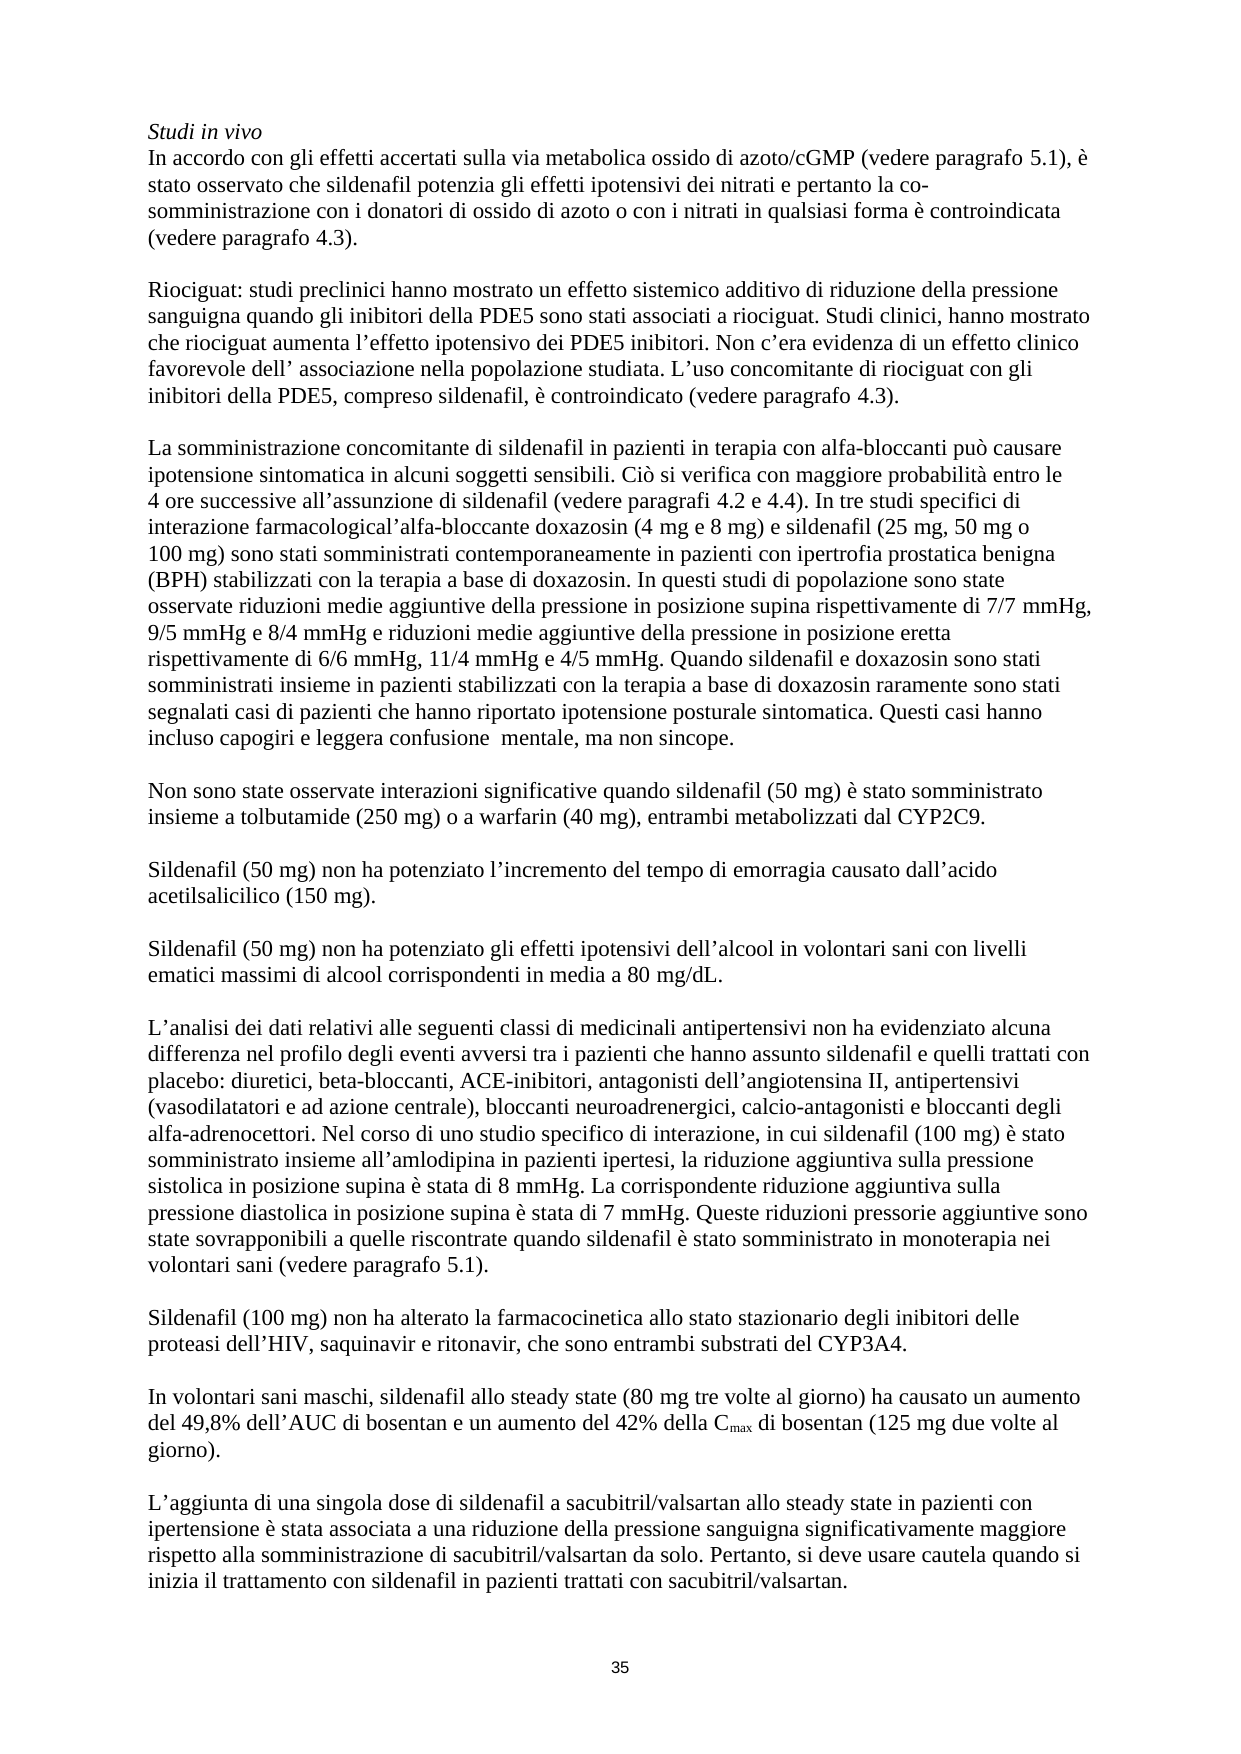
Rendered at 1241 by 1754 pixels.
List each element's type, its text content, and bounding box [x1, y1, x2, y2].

text La somministrazione concomitante di sildenafil in pazienti in terapia con alfa-bloccanti può causare ipotensione sintomatica in alcuni soggetti sensibili. Ciò si verifica con maggiore probabilità entro le 4 ore successive all’assunzione di sildenafil (vedere paragrafi 4.2 e 4.4). In tre studi specifici di interazione farmacological’alfa-bloccante doxazosin (4 mg e 8 mg) e sildenafil (25 mg, 50 mg o 100 mg) sono stati somministrati contemporaneamente in pazienti con ipertrofia prostatica benigna (BPH) stabilizzati con la terapia a base di doxazosin. In questi studi di popolazione sono state osservate riduzioni medie aggiuntive della pressione in posizione supina rispettivamente di 7/7 mmHg, 9/5 mmHg e 8/4 mmHg e riduzioni medie aggiuntive della pressione in posizione eretta rispettivamente di 6/6 mmHg, 11/4 mmHg e 4/5 mmHg. Quando sildenafil e doxazosin sono stati somministrati insieme in pazienti stabilizzati con la terapia a base di doxazosin raramente sono stati segnalati casi di pazienti che hanno riportato ipotensione posturale sintomatica. Questi casi hanno incluso capogiri e leggera confusione mentale, ma non sincope. [148, 434, 1092, 751]
text L’aggiunta di una singola dose di sildenafil a sacubitril/valsartan allo steady state in pazienti con ipertensione è stata associata a una riduzione della pressione sanguigna significativamente maggiore rispetto alla somministrazione di sacubitril/valsartan da solo. Pertanto, si deve usare cautela quando si inizia il trattamento con sildenafil in pazienti trattati con sacubitril/valsartan. [148, 1488, 1092, 1594]
text In volontari sani maschi, sildenafil allo steady state (80 mg tre volte al giorno) ha causato un aumento del 49,8% dell’AUC di bosentan e un aumento del 42% della Cmax di bosentan (125 mg due volte al giorno). [148, 1383, 1092, 1462]
text Non sono state osservate interazioni significative quando sildenafil (50 mg) è stato somministrato insieme a tolbutamide (250 mg) o a warfarin (40 mg), entrambi metabolizzati dal CYP2C9. [148, 777, 1092, 830]
text Sildenafil (100 mg) non ha alterato la farmacocinetica allo stato stazionario degli inibitori delle proteasi dell’HIV, saquinavir e ritonavir, che sono entrambi substrati del CYP3A4. [148, 1304, 1092, 1357]
text Riociguat: studi preclinici hanno mostrato un effetto sistemico additivo di riduzione della pressione sanguigna quando gli inibitori della PDE5 sono stati associati a riociguat. Studi clinici, hanno mostrato che riociguat aumenta l’effetto ipotensivo dei PDE5 inibitori. Non c’era evidenza di un effetto clinico favorevole dell’ associazione nella popolazione studiata. L’uso concomitante di riociguat con gli inibitori della PDE5, compreso sildenafil, è controindicato (vedere paragrafo 4.3). [148, 276, 1092, 408]
text L’analisi dei dati relativi alle seguenti classi di medicinali antipertensivi non ha evidenziato alcuna differenza nel profilo degli eventi avversi tra i pazienti che hanno assunto sildenafil e quelli trattati con placebo: diuretici, beta-bloccanti, ACE-inibitori, antagonisti dell’angiotensina II, antipertensivi (vasodilatatori e ad azione centrale), bloccanti neuroadrenergici, calcio-antagonisti e bloccanti degli alfa-adrenocettori. Nel corso di uno studio specifico di interazione, in cui sildenafil (100 mg) è stato somministrato insieme all’amlodipina in pazienti ipertesi, la riduzione aggiuntiva sulla pressione sistolica in posizione supina è stata di 8 mmHg. La corrispondente riduzione aggiuntiva sulla pressione diastolica in posizione supina è stata di 7 mmHg. Queste riduzioni pressorie aggiuntive sono state sovrapponibili a quelle riscontrate quando sildenafil è stato somministrato in monoterapia nei volontari sani (vedere paragrafo 5.1). [148, 1014, 1092, 1278]
text Studi in vivo [148, 118, 1092, 144]
text In accordo con gli effetti accertati sulla via metabolica ossido di azoto/cGMP (vedere paragrafo 5.1), è stato osservato che sildenafil potenzia gli effetti ipotensivi dei nitrati e pertanto la co-somministrazione con i donatori di ossido di azoto o con i nitrati in qualsiasi forma è controindicata (vedere paragrafo 4.3). [148, 144, 1092, 250]
text Sildenafil (50 mg) non ha potenziato gli effetti ipotensivi dell’alcool in volontari sani con livelli ematici massimi di alcool corrispondenti in media a 80 mg/dL. [148, 935, 1092, 988]
text Sildenafil (50 mg) non ha potenziato l’incremento del tempo di emorragia causato dall’acido acetilsalicilico (150 mg). [148, 856, 1092, 909]
